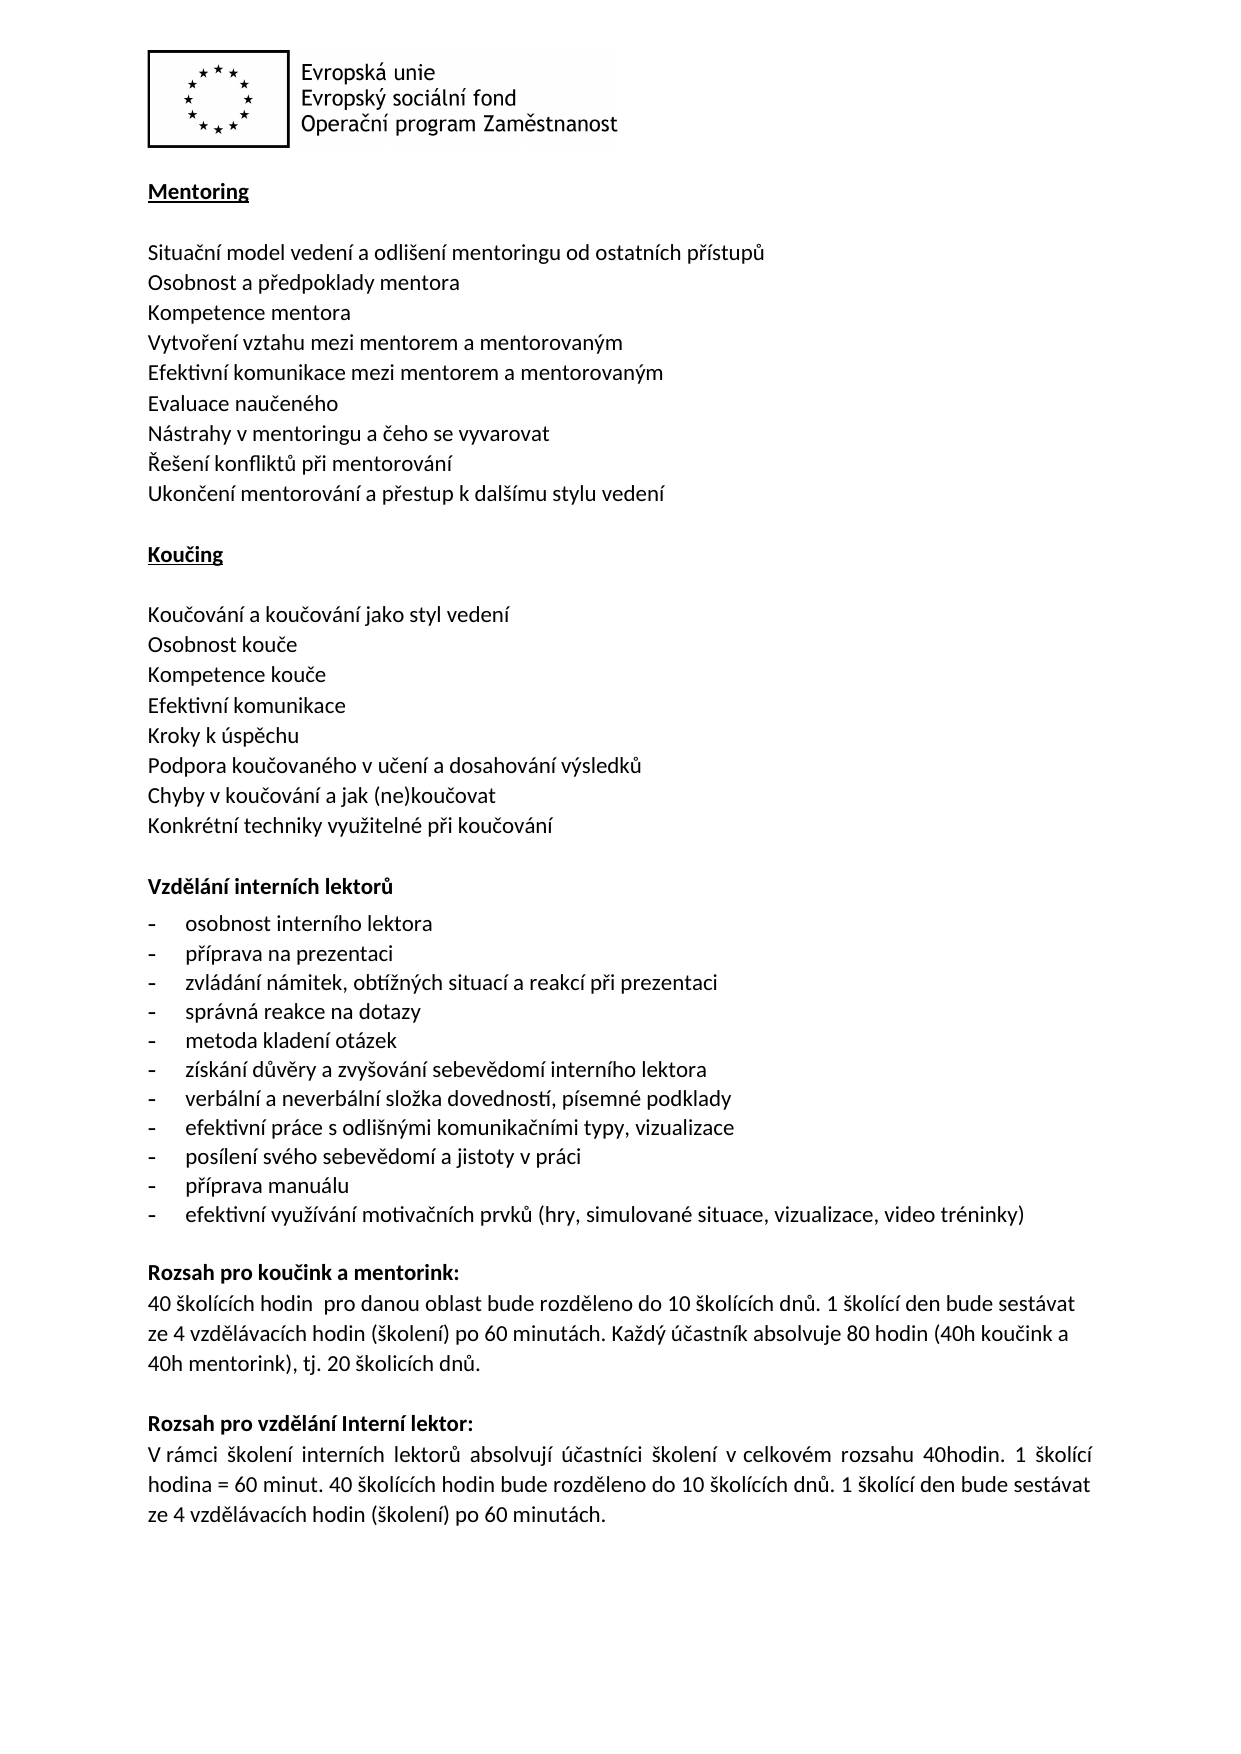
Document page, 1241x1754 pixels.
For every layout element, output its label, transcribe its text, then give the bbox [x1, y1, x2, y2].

text Konkrétní techniky využitelné při koučování [148, 812, 1093, 870]
text Rozsah pro vzdělání Interní lektor: [148, 1409, 1093, 1437]
list příprava manuálu [148, 1170, 1093, 1199]
list získání důvěry a zvyšování sebevědomí interního lektora [148, 1054, 1093, 1083]
list posílení svého sebevědomí a jistoty v práci [148, 1141, 1093, 1170]
text Koučing [148, 540, 1093, 598]
list metoda kladení otázek [148, 1025, 1093, 1054]
text 40 školících hodin pro danou oblast bude rozděleno do 10 školících dnů. 1 školící den bude sestávat ze 4 vzdělávacích hodin (školení) po 60 minutách. Každý účastník absolvuje 80 hodin (40h koučink a 40h mentorink), tj. 20 školicích dnů. [148, 1289, 1093, 1377]
text Situační model vedení a odlišení mentoringu od ostatních přístupů Osobnost a předpoklady mentora Kompetence mentora Vytvoření vztahu mezi mentorem a mentorovaným Efektivní komunikace mezi mentorem a mentorovaným Evaluace naučeného Nástrahy v mentoringu a čeho se vyvarovat Řešení konfliktů při mentorování Ukončení mentorování a přestup k dalšímu stylu vedení [148, 238, 1093, 538]
text Vzdělání interních lektorů [148, 872, 1093, 900]
list zvládání námitek, obtížných situací a reakcí při prezentaci [148, 967, 1093, 996]
list správná reakce na dotazy [148, 996, 1093, 1025]
list verbální a neverbální složka dovedností, písemné podklady [148, 1083, 1093, 1112]
list osobnost interního lektora [148, 908, 1093, 938]
text Mentoring [148, 177, 1093, 236]
text Rozsah pro koučink a mentorink: [148, 1258, 1093, 1286]
text V rámci školení interních lektorů absolvují účastníci školení v celkovém rozsahu 40hodin. 1 školící hodina = 60 minut. 40 školících hodin bude rozděleno do 10 školících dnů. 1 školící den bude sestávat ze 4 vzdělávacích hodin (školení) po 60 minutách. [148, 1440, 1093, 1528]
picture [147, 50, 618, 148]
text Koučování a koučování jako styl vedení Osobnost kouče Kompetence kouče Efektivní komunikace Kroky k úspěchu Podpora koučovaného v učení a dosahování výsledků Chyby v koučování a jak (ne)koučovat [148, 600, 1093, 809]
list efektivní práce s odlišnými komunikačními typy, vizualizace [148, 1112, 1093, 1141]
list příprava na prezentaci [148, 938, 1093, 967]
list efektivní využívání motivačních prvků (hry, simulované situace, vizualizace, video tréninky) [148, 1199, 1093, 1228]
